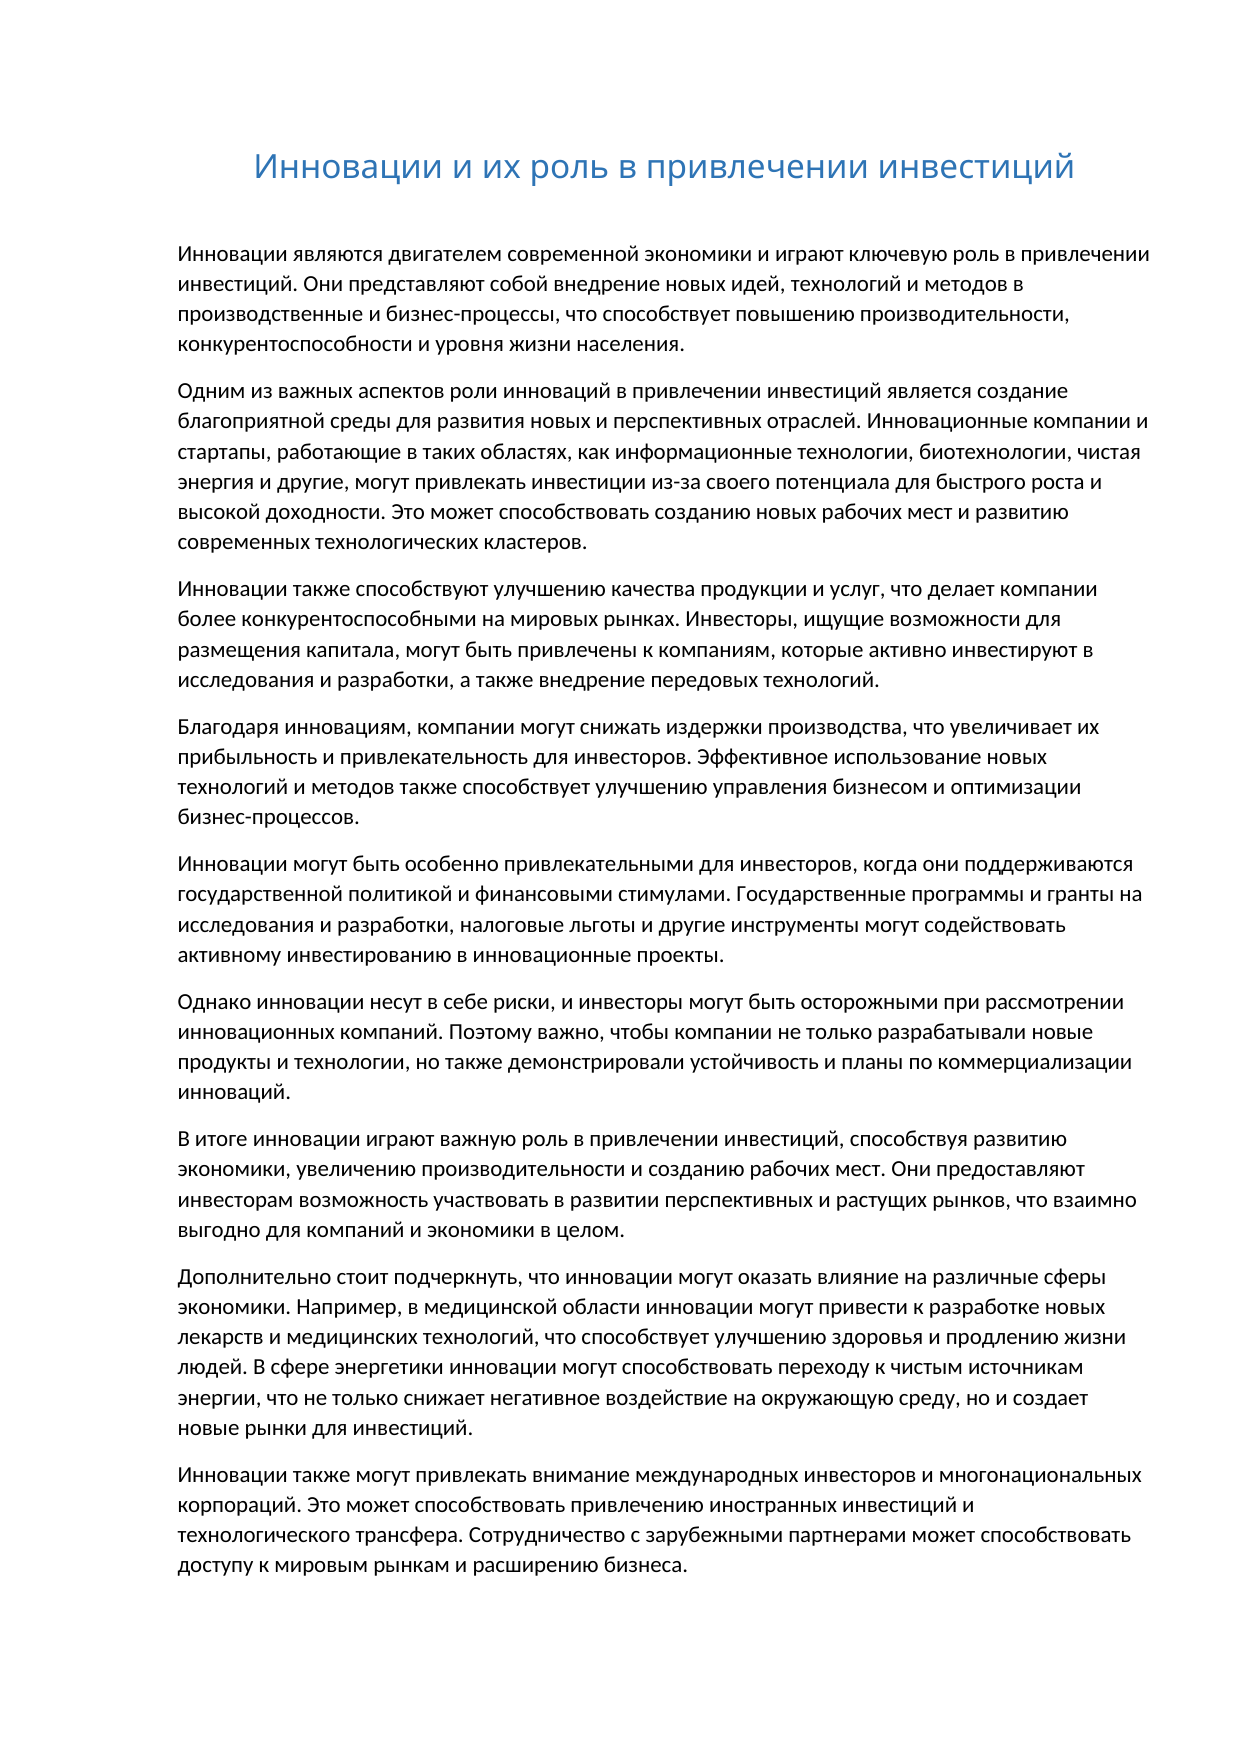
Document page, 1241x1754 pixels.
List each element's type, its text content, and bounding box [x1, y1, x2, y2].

text Инновации также могут привлекать внимание международных инвесторов и многонациональных корпораций. Это может способствовать привлечению иностранных инвестиций и технологического трансфера. Сотрудничество с зарубежными партнерами может способствовать доступу к мировым рынкам и расширению бизнеса. [177, 1460, 1152, 1578]
text В итоге инновации играют важную роль в привлечении инвестиций, способствуя развитию экономики, увеличению производительности и созданию рабочих мест. Они предоставляют инвесторам возможность участвовать в развитии перспективных и растущих рынков, что взаимно выгодно для компаний и экономики в целом. [177, 1124, 1152, 1243]
subtitle Инновации и их роль в привлечении инвестиций [177, 143, 1152, 188]
text Однако инновации несут в себе риски, и инвесторы могут быть осторожными при рассмотрении инновационных компаний. Поэтому важно, чтобы компании не только разрабатывали новые продукты и технологии, но также демонстрировали устойчивость и планы по коммерциализации инноваций. [177, 987, 1152, 1106]
text Дополнительно стоит подчеркнуть, что инновации могут оказать влияние на различные сферы экономики. Например, в медицинской области инновации могут привести к разработке новых лекарств и медицинских технологий, что способствует улучшению здоровья и продлению жизни людей. В сфере энергетики инновации могут способствовать переходу к чистым источникам энергии, что не только снижает негативное воздействие на окружающую среду, но и создает новые рынки для инвестиций. [177, 1262, 1152, 1441]
text Одним из важных аспектов роли инноваций в привлечении инвестиций является создание благоприятной среды для развития новых и перспективных отраслей. Инновационные компании и стартапы, работающие в таких областях, как информационные технологии, биотехнологии, чистая энергия и другие, могут привлекать инвестиции из-за своего потенциала для быстрого роста и высокой доходности. Это может способствовать созданию новых рабочих мест и развитию современных технологических кластеров. [177, 376, 1152, 556]
text Благодаря инновациям, компании могут снижать издержки производства, что увеличивает их прибыльность и привлекательность для инвесторов. Эффективное использование новых технологий и методов также способствует улучшению управления бизнесом и оптимизации бизнес-процессов. [177, 712, 1152, 831]
text Инновации являются двигателем современной экономики и играют ключевую роль в привлечении инвестиций. Они представляют собой внедрение новых идей, технологий и методов в производственные и бизнес-процессы, что способствует повышению производительности, конкурентоспособности и уровня жизни населения. [177, 239, 1152, 358]
text Инновации также способствуют улучшению качества продукции и услуг, что делает компании более конкурентоспособными на мировых рынках. Инвесторы, ищущие возможности для размещения капитала, могут быть привлечены к компаниям, которые активно инвестируют в исследования и разработки, а также внедрение передовых технологий. [177, 574, 1152, 693]
text Инновации могут быть особенно привлекательными для инвесторов, когда они поддерживаются государственной политикой и финансовыми стимулами. Государственные программы и гранты на исследования и разработки, налоговые льготы и другие инструменты могут содействовать активному инвестированию в инновационные проекты. [177, 849, 1152, 968]
